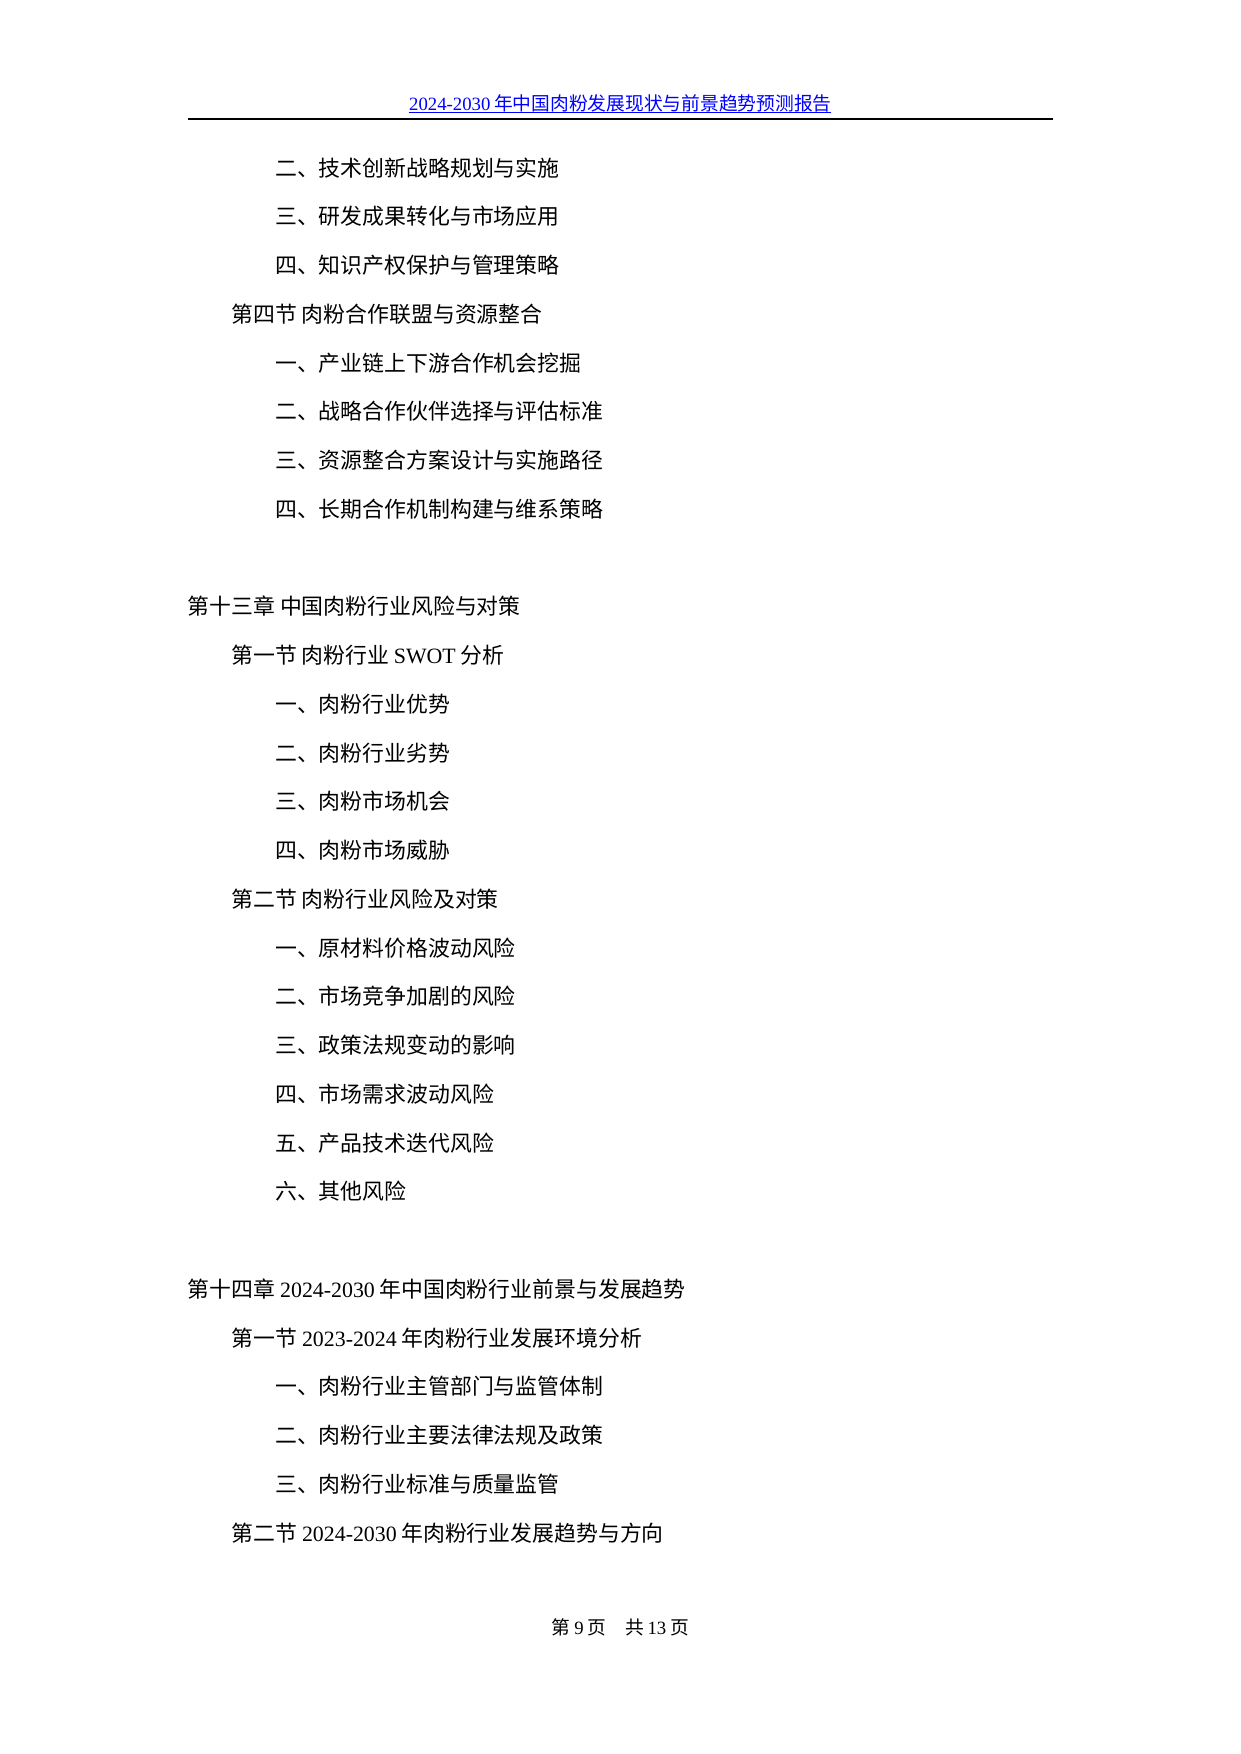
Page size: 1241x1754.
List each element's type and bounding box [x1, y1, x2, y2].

text [187, 150, 1053, 1548]
